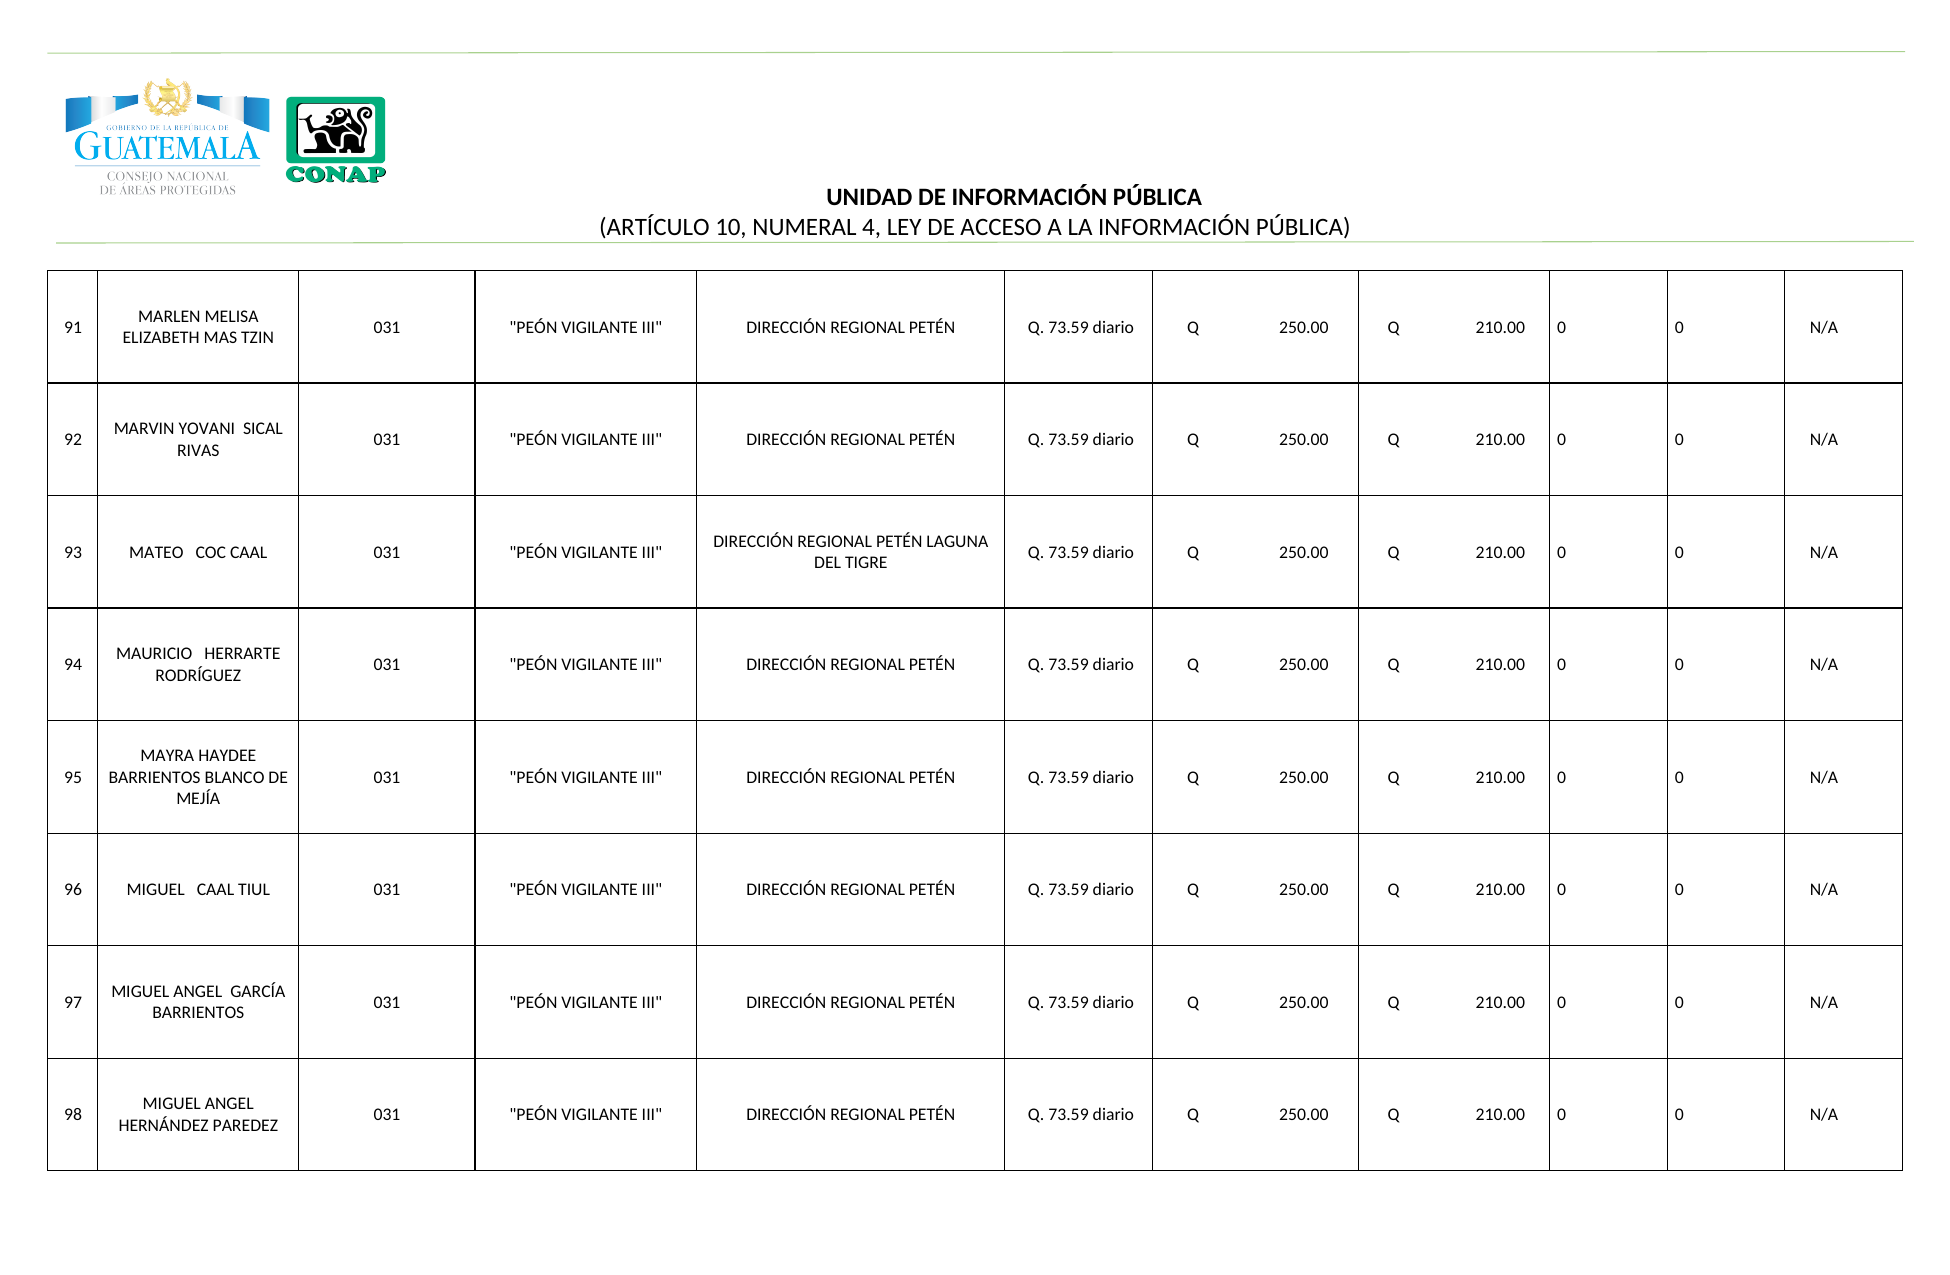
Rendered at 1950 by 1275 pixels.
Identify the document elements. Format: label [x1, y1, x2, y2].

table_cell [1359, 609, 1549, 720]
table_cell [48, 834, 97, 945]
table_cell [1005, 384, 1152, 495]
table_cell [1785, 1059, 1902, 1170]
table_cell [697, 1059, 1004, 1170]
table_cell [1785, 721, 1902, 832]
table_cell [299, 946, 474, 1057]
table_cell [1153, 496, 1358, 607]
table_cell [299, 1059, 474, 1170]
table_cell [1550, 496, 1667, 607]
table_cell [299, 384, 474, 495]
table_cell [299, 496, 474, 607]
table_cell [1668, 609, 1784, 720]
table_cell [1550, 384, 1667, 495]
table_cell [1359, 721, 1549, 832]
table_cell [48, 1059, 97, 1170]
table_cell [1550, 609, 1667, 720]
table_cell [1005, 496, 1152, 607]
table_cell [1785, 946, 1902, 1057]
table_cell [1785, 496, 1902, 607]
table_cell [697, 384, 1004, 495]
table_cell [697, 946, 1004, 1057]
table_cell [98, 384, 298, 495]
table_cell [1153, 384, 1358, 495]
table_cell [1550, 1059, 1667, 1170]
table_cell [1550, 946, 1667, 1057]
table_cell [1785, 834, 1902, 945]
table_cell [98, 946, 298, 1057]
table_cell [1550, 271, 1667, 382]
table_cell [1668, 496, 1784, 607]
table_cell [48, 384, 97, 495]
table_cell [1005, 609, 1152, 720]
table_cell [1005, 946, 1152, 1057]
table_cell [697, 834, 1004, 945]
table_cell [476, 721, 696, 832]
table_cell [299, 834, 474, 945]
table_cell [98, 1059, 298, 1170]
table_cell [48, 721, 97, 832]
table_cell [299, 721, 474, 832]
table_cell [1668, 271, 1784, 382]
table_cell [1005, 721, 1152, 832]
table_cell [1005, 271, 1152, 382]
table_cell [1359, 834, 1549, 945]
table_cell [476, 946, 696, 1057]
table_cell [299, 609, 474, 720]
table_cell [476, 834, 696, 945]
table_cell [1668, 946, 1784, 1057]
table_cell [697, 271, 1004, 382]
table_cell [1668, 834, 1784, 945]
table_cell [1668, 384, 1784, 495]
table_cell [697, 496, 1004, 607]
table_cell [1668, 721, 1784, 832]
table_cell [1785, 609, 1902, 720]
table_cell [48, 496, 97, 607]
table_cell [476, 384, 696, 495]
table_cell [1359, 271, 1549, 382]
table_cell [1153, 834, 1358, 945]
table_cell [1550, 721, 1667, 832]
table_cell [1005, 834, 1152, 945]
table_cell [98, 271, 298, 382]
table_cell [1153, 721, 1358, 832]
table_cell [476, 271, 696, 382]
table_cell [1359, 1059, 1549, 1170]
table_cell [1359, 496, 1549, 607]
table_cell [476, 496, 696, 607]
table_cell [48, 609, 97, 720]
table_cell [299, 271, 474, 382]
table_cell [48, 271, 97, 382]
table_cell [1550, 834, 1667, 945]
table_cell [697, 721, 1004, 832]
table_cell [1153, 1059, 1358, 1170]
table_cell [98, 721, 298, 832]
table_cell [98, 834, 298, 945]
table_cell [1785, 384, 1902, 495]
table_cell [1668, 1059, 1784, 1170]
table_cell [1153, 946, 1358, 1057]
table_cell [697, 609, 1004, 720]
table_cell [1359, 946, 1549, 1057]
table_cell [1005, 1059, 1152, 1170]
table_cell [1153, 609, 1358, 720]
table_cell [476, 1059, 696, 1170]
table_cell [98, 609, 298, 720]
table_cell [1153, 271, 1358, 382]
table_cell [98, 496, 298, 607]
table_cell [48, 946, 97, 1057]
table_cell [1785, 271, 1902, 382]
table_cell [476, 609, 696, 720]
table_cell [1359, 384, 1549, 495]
picture [47, 73, 402, 205]
